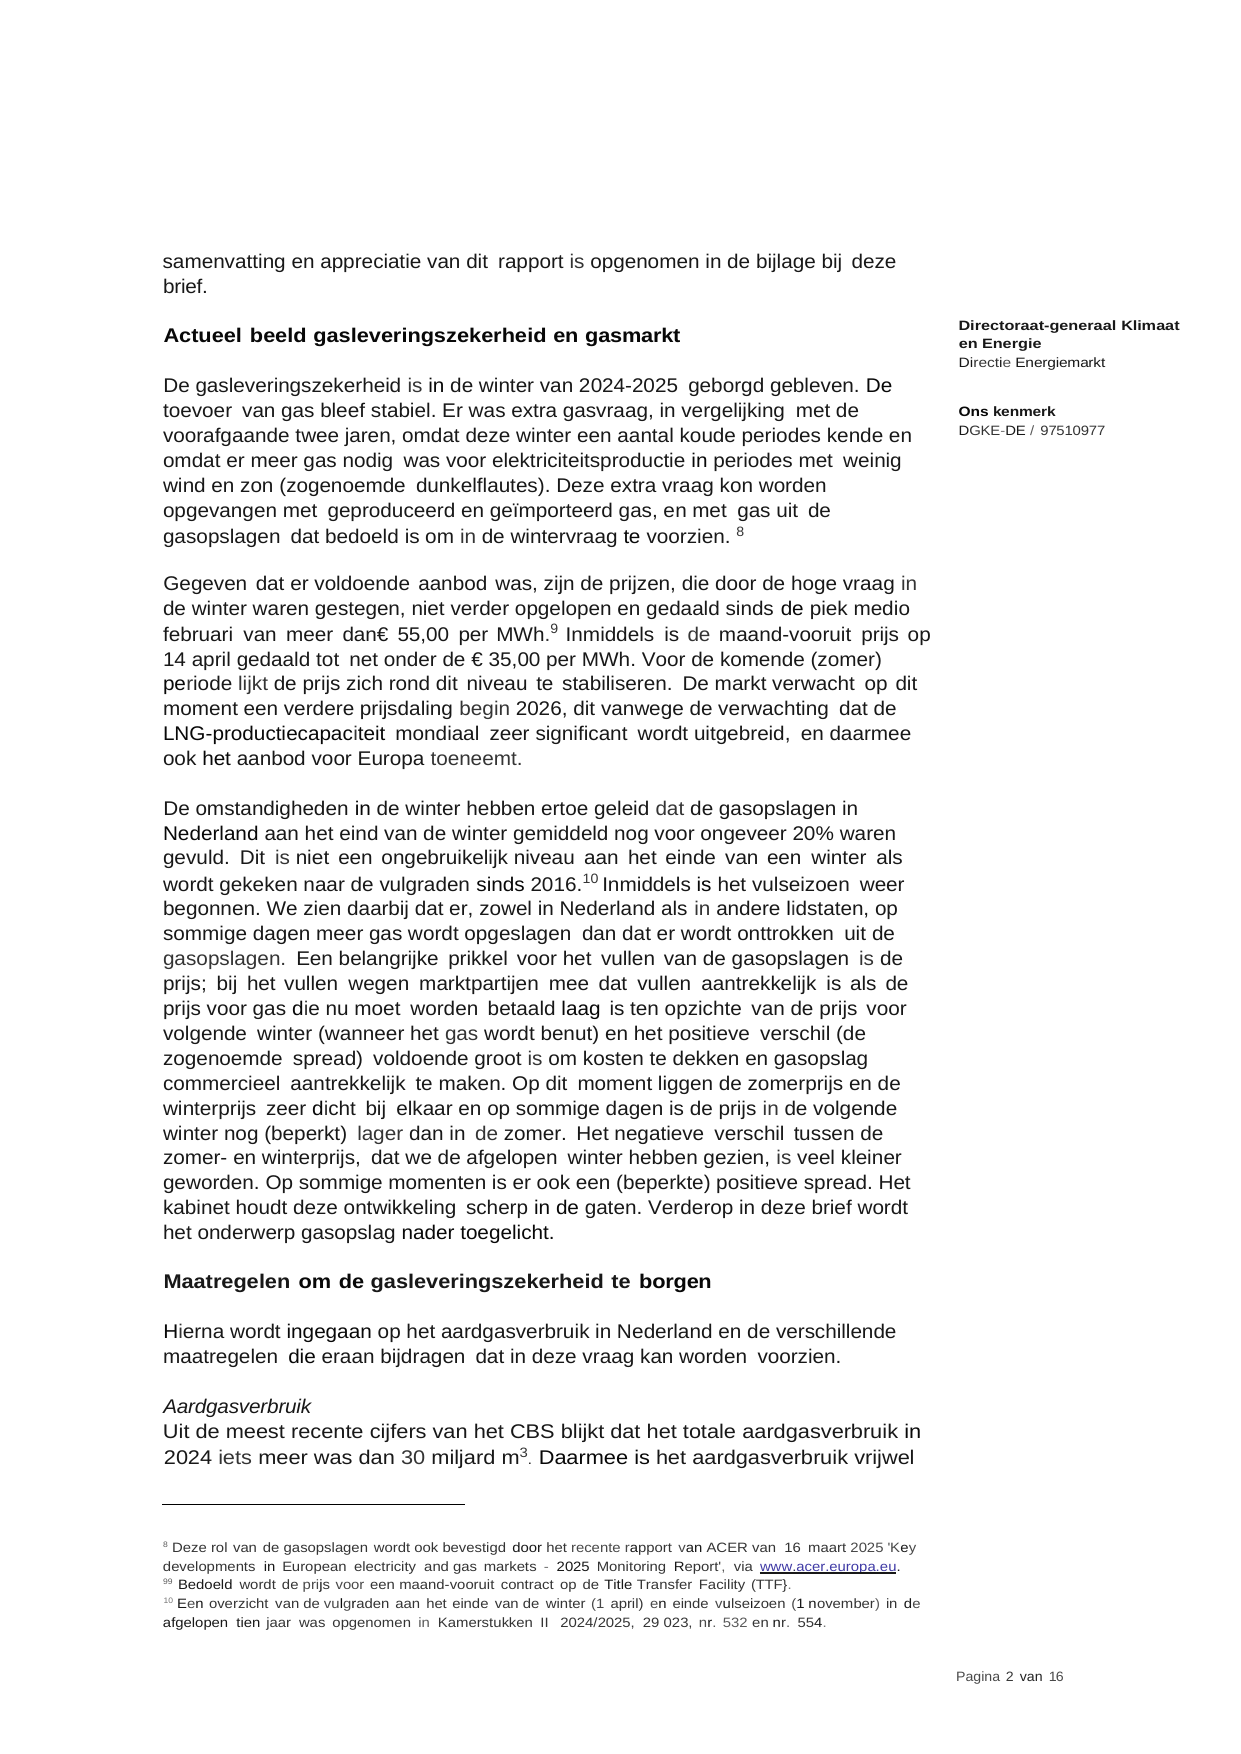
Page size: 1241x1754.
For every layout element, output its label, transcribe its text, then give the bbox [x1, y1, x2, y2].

subtitle Actueel beeld gasleveringszekerheid en gasmarkt [163, 324, 938, 347]
text Directie Energiemarkt [958, 354, 1240, 370]
text Directoraat-generaal Klimaat en Energie [958, 317, 1195, 351]
text Hierna wordt ingegaan op het aardgasverbruik in Nederland en de verschillende maatregelen die eraan bijdragen dat in deze vraag kan worden voorzien. [163, 1320, 939, 1367]
text Ons kenmerk [958, 403, 1240, 419]
text Uit de meest recente cijfers van het CBS blijkt dat het totale aardgasverbruik in 2024 iets meer was dan 30 miljard m3. Daarmee is het aardgasverbruik vrijwel [163, 1420, 939, 1469]
text Aardgasverbruik [163, 1395, 1240, 1418]
subtitle Maatregelen om de gasleveringszekerheid te borgen [163, 1270, 1240, 1293]
text De omstandigheden in de winter hebben ertoe geleid dat de gasopslagen in Nederland aan het eind van de winter gemiddeld nog voor ongeveer 20% waren gevuld. Dit is niet een ongebruikelijk niveau aan het einde van een winter als wordt gekeken naar de vulgraden sinds 2016.10 Inmiddels is het vulseizoen weer begonnen. We zien daarbij dat er, zowel in Nederland als in andere lidstaten, op sommige dagen meer gas wordt opgeslagen dan dat er wordt onttrokken uit de gasopslagen. Een belangrijke prikkel voor het vullen van de gasopslagen is de prijs; bij het vullen wegen marktpartijen mee dat vullen aantrekkelijk is als de prijs voor gas die nu moet worden betaald laag is ten opzichte van de prijs voor volgende winter (wanneer het gas wordt benut) en het positieve verschil (de zogenoemde spread) voldoende groot is om kosten te dekken en gasopslag commercieel aantrekkelijk te maken. Op dit moment liggen de zomerprijs en de winterprijs zeer dicht bij elkaar en op sommige dagen is de prijs in de volgende winter nog (beperkt) lager dan in de zomer. Het negatieve verschil tussen de zomer- en winterprijs, dat we de afgelopen winter hebben gezien, is veel kleiner geworden. Op sommige momenten is er ook een (beperkte) positieve spread. Het kabinet houdt deze ontwikkeling scherp in de gaten. Verderop in deze brief wordt het onderwerp gasopslag nader toegelicht. [163, 796, 940, 1244]
text samenvatting en appreciatie van dit rapport is opgenomen in de bijlage bij deze brief. [162, 250, 938, 298]
text DGKE-DE / 97510977 [958, 422, 1240, 438]
text 10 Een overzicht van de vulgraden aan het einde van de winter (1 april) en einde vulseizoen (1 november) in de afgelopen tien jaar was opgenomen in Kamerstukken II 2024/2025, 29 023, nr. 532 en nr. 554. [163, 1596, 939, 1630]
text 99 Bedoeld wordt de prijs voor een maand-vooruit contract op de Title Transfer Facility (TTF}. [163, 1577, 1240, 1592]
text 8 Deze rol van de gasopslagen wordt ook bevestigd door het recente rapport van ACER van 16 maart 2025 'Key developments in European electricity and gas markets - 2025 Monitoring Report', via www.acer.europa.eu. [163, 1540, 939, 1574]
text Gegeven dat er voldoende aanbod was, zijn de prijzen, die door de hoge vraag in de winter waren gestegen, niet verder opgelopen en gedaald sinds de piek medio februari van meer dan€ 55,00 per MWh.9 Inmiddels is de maand-vooruit prijs op 14 april gedaald tot net onder de € 35,00 per MWh. Voor de komende (zomer) periode lijkt de prijs zich rond dit niveau te stabiliseren. De markt verwacht op dit moment een verdere prijsdaling begin 2026, dit vanwege de verwachting dat de LNG-productiecapaciteit mondiaal zeer significant wordt uitgebreid, en daarmee ook het aanbod voor Europa toeneemt. [163, 571, 939, 770]
text De gasleveringszekerheid is in de winter van 2024-2025 geborgd gebleven. De toevoer van gas bleef stabiel. Er was extra gasvraag, in vergelijking met de voorafgaande twee jaren, omdat deze winter een aantal koude periodes kende en omdat er meer gas nodig was voor elektriciteitsproductie in periodes met weinig wind en zon (zogenoemde dunkelflautes). Deze extra vraag kon worden opgevangen met geproduceerd en geïmporteerd gas, en met gas uit de gasopslagen dat bedoeld is om in de wintervraag te voorzien. 8 [163, 374, 938, 547]
